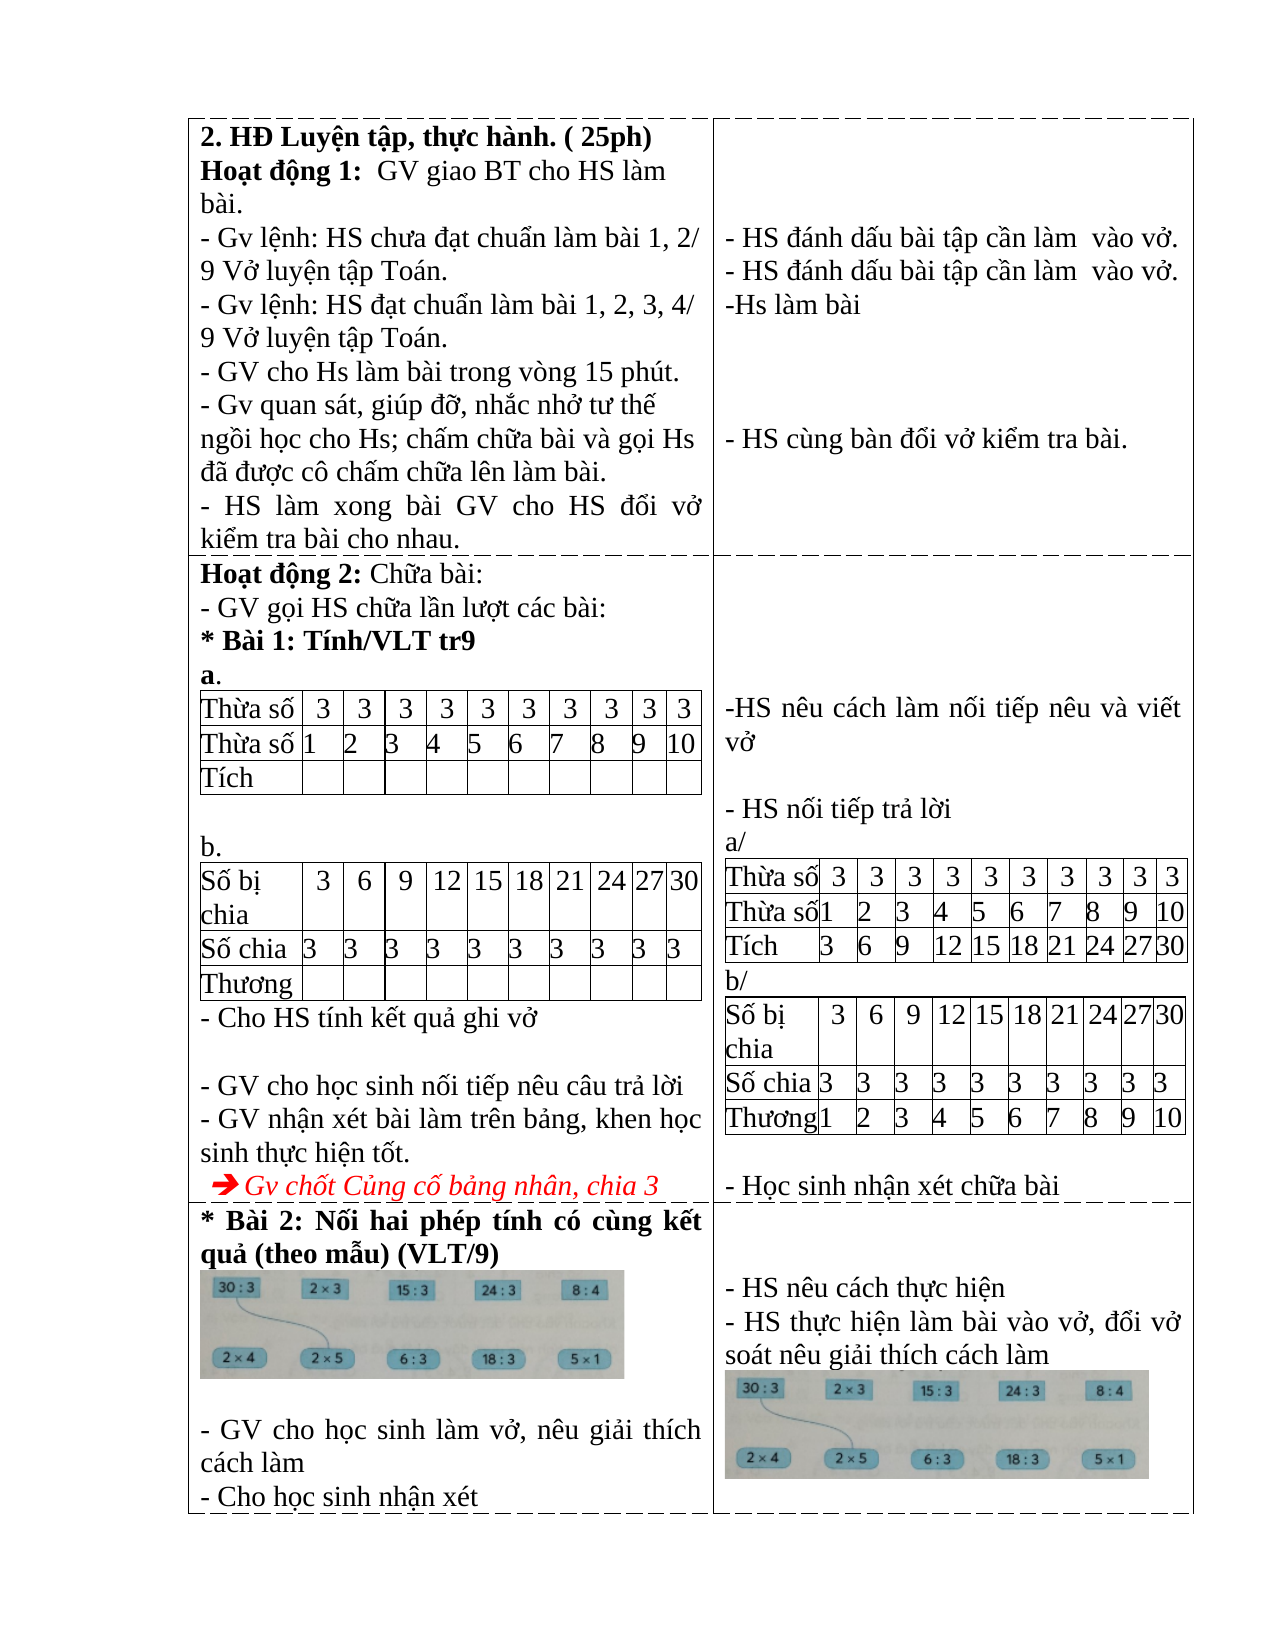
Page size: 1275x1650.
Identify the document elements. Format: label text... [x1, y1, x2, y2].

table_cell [189, 1202, 713, 1513]
table_cell 2. HĐ Luyện tập, thực hành. ( 25ph) Hoạt động 1: GV giao BT cho HS làm bài. - Gv lệnh: HS chưa đạt chuẩn làm bài 1, 2/ 9 Vở luyện tập Toán. - Gv lệnh: HS đạt chuẩn làm bài 1, 2, 3, 4/ 9 Vở luyện tập Toán. - GV cho Hs làm bài trong vòng 15 phút. - Gv quan sát, giúp đỡ, nhắc nhở tư thế ngồi học cho Hs; chấm chữa bài và gọi Hs đã được cô chấm chữa lên làm bài. - HS làm xong bài GV cho HS đổi vở kiểm tra bài cho nhau. [189, 118, 713, 555]
picture [200, 1270, 625, 1379]
table_cell - HS đánh dấu bài tập cần làm vào vở. - HS đánh dấu bài tập cần làm vào vở. -Hs làm bài - HS cùng bàn đổi vở kiểm tra bài. [714, 118, 1193, 555]
table_cell Hoạt động 2: Chữa bài: - GV gọi HS chữa lần lượt các bài: * Bài 1: Tính/VLT tr9 a. b. - Cho HS tính kết quả ghi vở - GV cho học sinh nối tiếp nêu câu trả lời - GV nhận xét bài làm trên bảng, khen học sinh thực hiện tốt. Gv chốt Củng cố bảng nhân, chia 3 [189, 555, 713, 1202]
picture [724, 1370, 1149, 1479]
table_cell -HS nêu cách làm nối tiếp nêu và viết vở - HS nối tiếp trả lời a/ b/ - Học sinh nhận xét chữa bài [714, 555, 1193, 1202]
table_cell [714, 1202, 1193, 1513]
